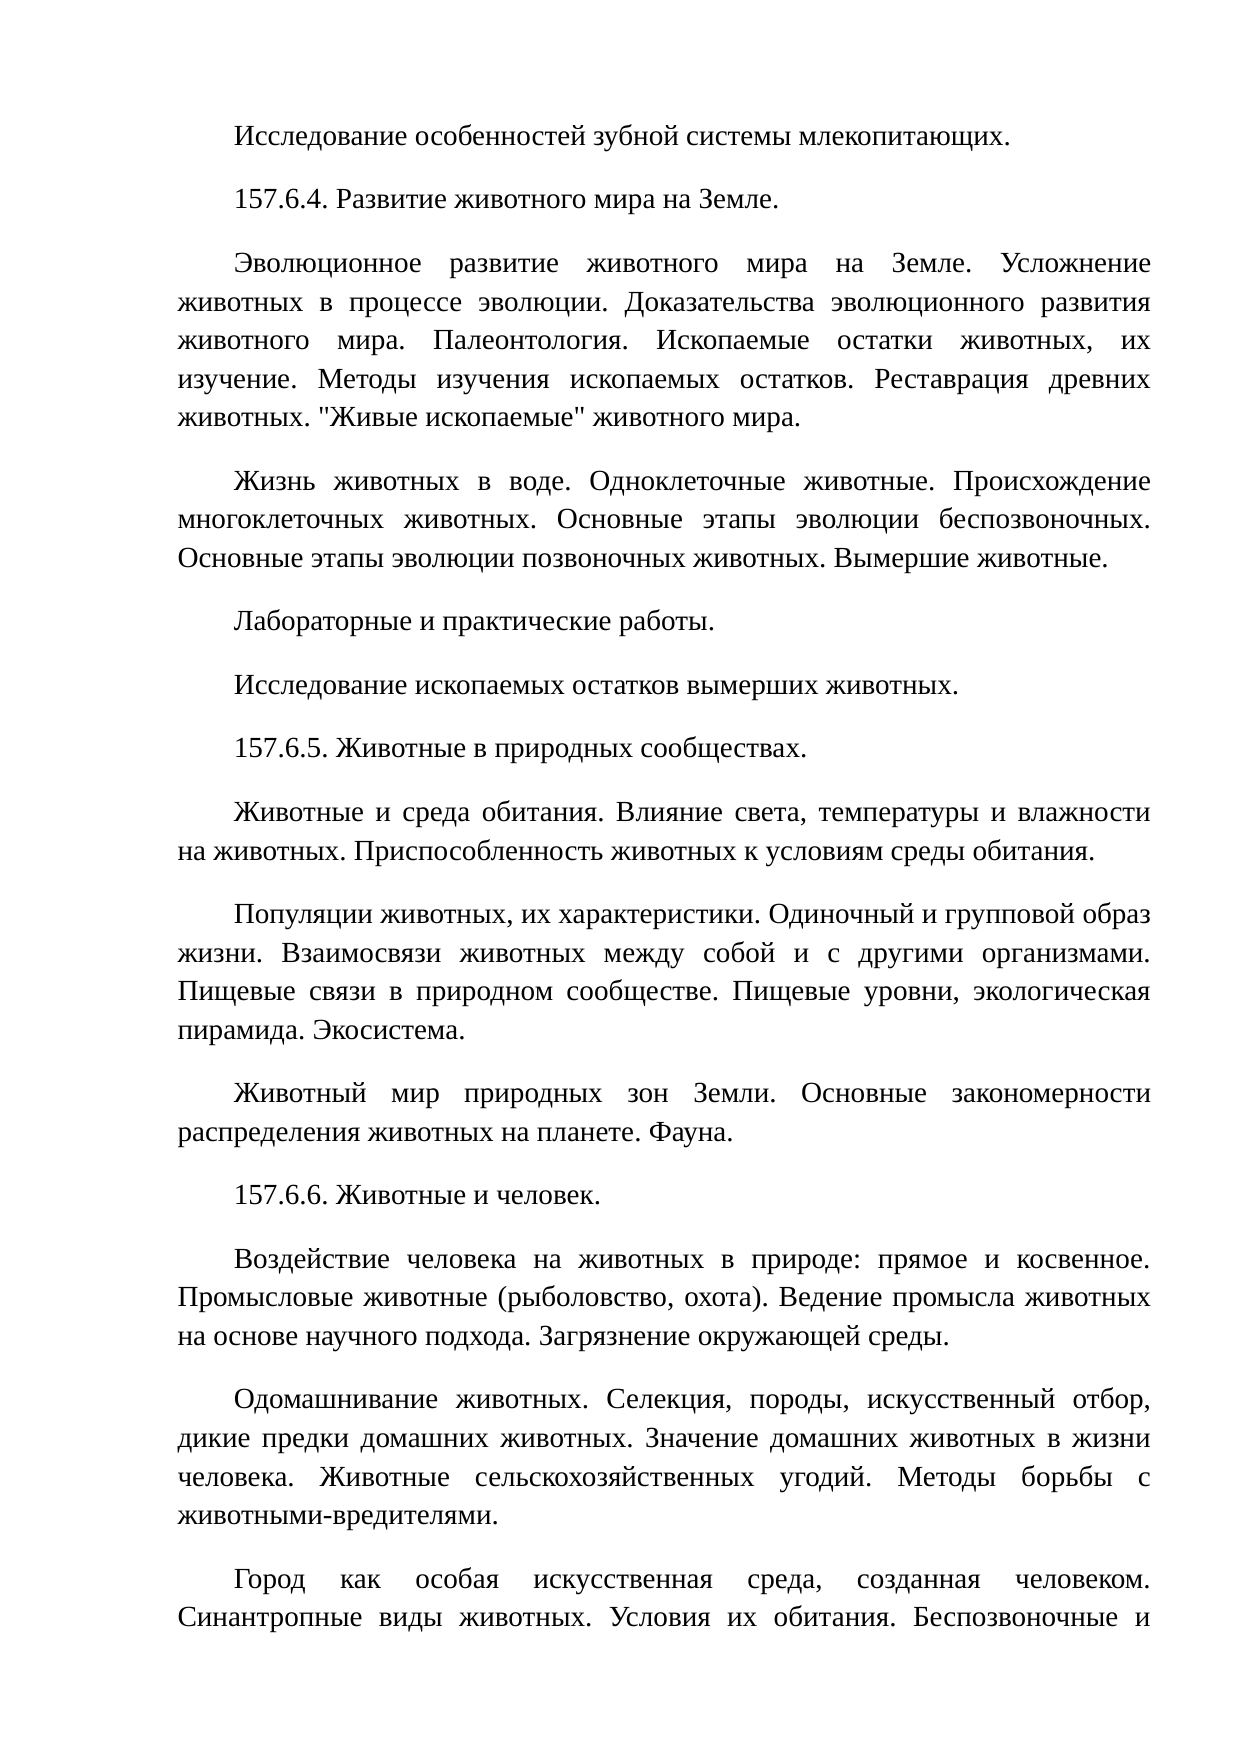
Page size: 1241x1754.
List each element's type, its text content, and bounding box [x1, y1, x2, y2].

text 157.6.6. Животные и человек. [177, 1177, 1152, 1211]
text Животный мир природных зон Земли. Основные закономерности распределения животных на планете. Фауна. [177, 1075, 1152, 1147]
text 157.6.5. Животные в природных сообществах. [177, 731, 1152, 764]
text Популяции животных, их характеристики. Одиночный и групповой образ жизни. Взаимосвязи животных между собой и с другими организмами. Пищевые связи в природном сообществе. Пищевые уровни, экологическая пирамида. Экосистема. [177, 896, 1152, 1045]
text Исследование особенностей зубной системы млекопитающих. [177, 118, 1152, 152]
text 157.6.4. Развитие животного мира на Земле. [177, 182, 1152, 215]
text Лабораторные и практические работы. [177, 603, 1152, 637]
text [177, 1561, 1152, 1633]
text Жизнь животных в воде. Одноклеточные животные. Происхождение многоклеточных животных. Основные этапы эволюции беспозвоночных. Основные этапы эволюции позвоночных животных. Вымершие животные. [177, 463, 1152, 573]
text Животные и среда обитания. Влияние света, температуры и влажности на животных. Приспособленность животных к условиям среды обитания. [177, 794, 1152, 866]
text Исследование ископаемых остатков вымерших животных. [177, 667, 1152, 701]
text Эволюционное развитие животного мира на Земле. Усложнение животных в процессе эволюции. Доказательства эволюционного развития животного мира. Палеонтология. Ископаемые остатки животных, их изучение. Методы изучения ископаемых остатков. Реставрация древних животных. "Живые ископаемые" животного мира. [177, 245, 1152, 433]
text Одомашнивание животных. Селекция, породы, искусственный отбор, дикие предки домашних животных. Значение домашних животных в жизни человека. Животные сельскохозяйственных угодий. Методы борьбы с животными-вредителями. [177, 1382, 1152, 1531]
text Воздействие человека на животных в природе: прямое и косвенное. Промысловые животные (рыболовство, охота). Ведение промысла животных на основе научного подхода. Загрязнение окружающей среды. [177, 1241, 1152, 1352]
